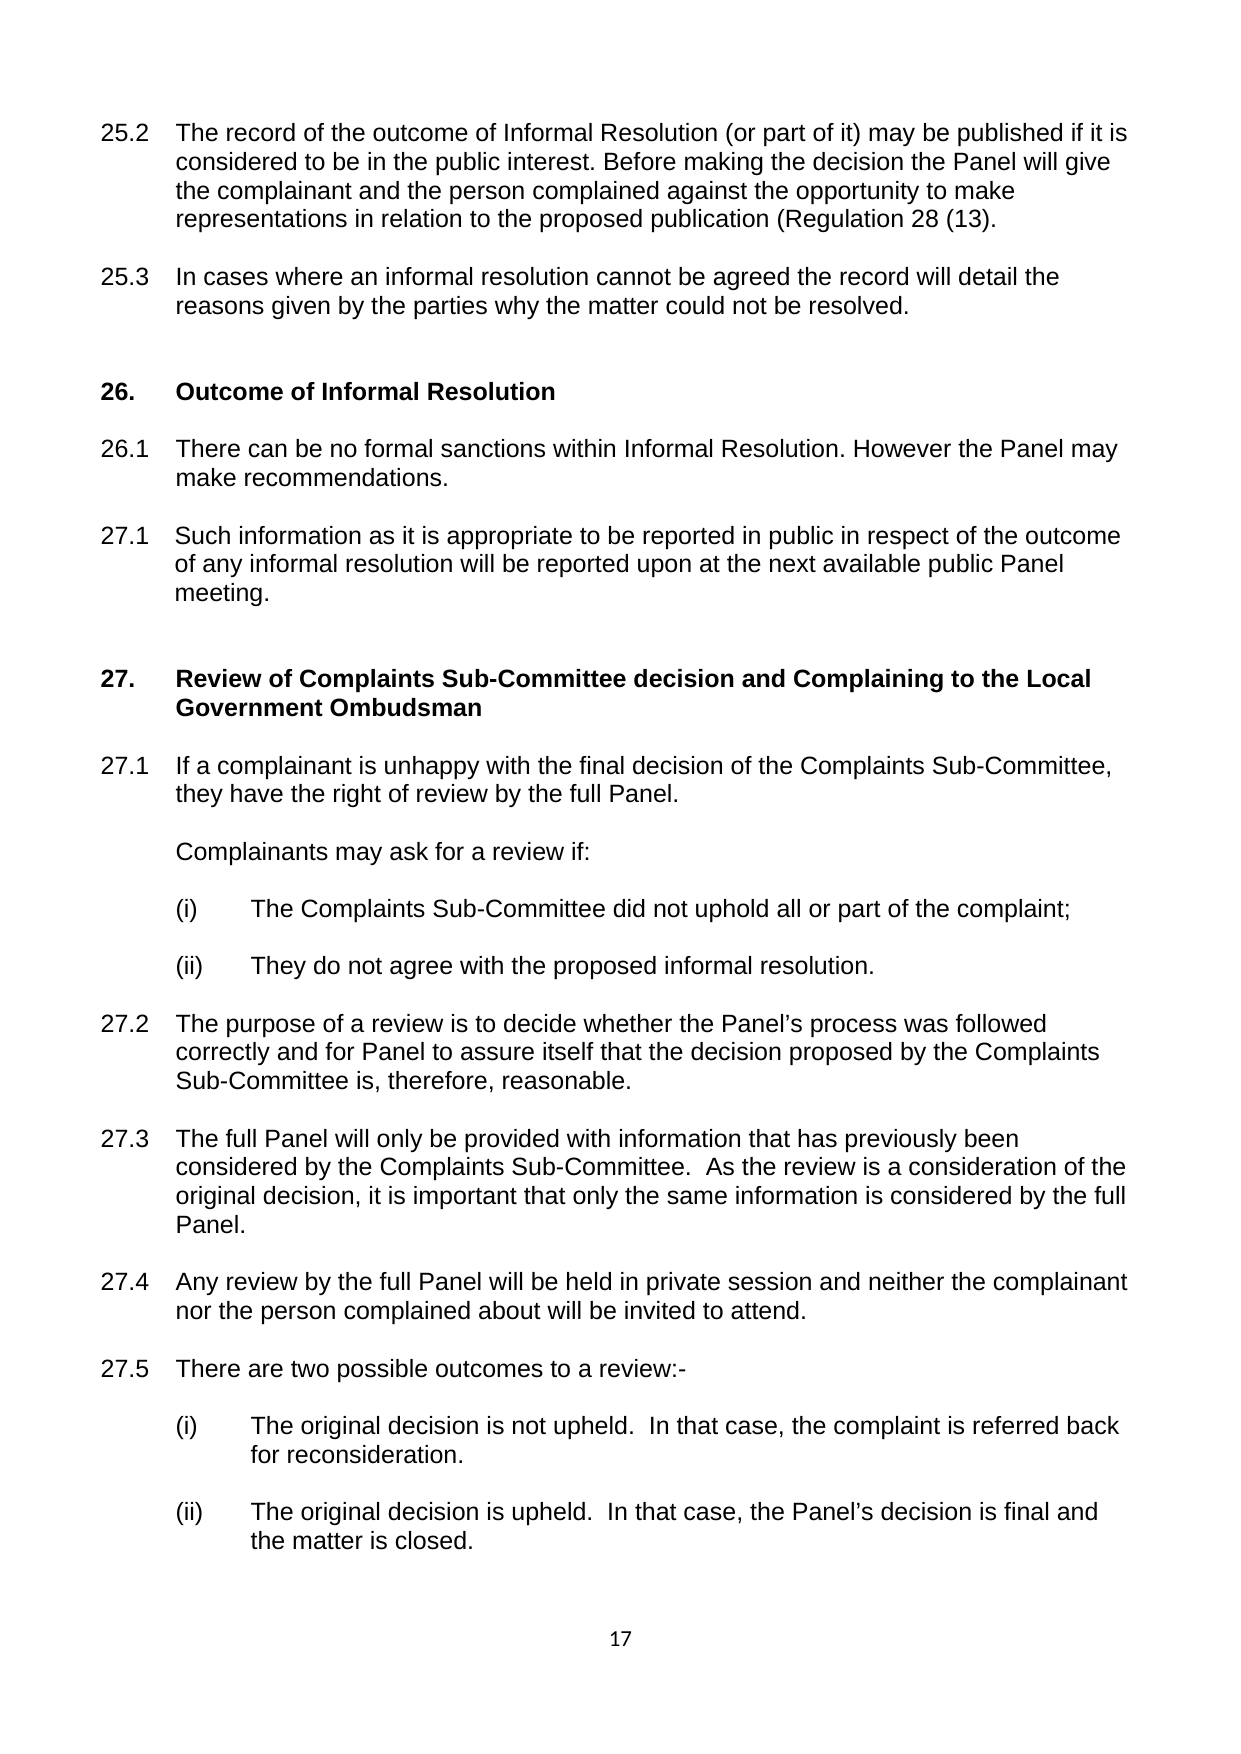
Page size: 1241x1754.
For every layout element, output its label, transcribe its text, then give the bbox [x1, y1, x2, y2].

list The original decision is upheld. In that case, the Panel’s decision is final and the matter is closed. [175, 1497, 1140, 1555]
text 27.1 If a complainant is unhappy with the final decision of the Complaints Sub-Committee, they have the right of review by the full Panel. [100, 751, 1140, 808]
list The original decision is not upheld. In that case, the complaint is referred back for reconsideration. [175, 1411, 1140, 1469]
list The Complaints Sub-Committee did not uphold all or part of the complaint; [175, 894, 1140, 923]
text 27.4 Any review by the full Panel will be held in private session and neither the complainant nor the person complained about will be invited to attend. [100, 1267, 1140, 1325]
text 27. Review of Complaints Sub-Committee decision and Complaining to the Local Government Ombudsman [100, 664, 1140, 722]
list They do not agree with the proposed informal resolution. [175, 951, 1140, 980]
text 25.3 In cases where an informal resolution cannot be agreed the record will detail the reasons given by the parties why the matter could not be resolved. [100, 262, 1140, 319]
text 25.2 The record of the outcome of Informal Resolution (or part of it) may be published if it is considered to be in the public interest. Before making the decision the Panel will give the complainant and the person complained against the opportunity to make representations in relation to the proposed publication (Regulation 28 (13). [100, 118, 1140, 233]
text 27.3 The full Panel will only be provided with information that has previously been considered by the Complaints Sub-Committee. As the review is a consideration of the original decision, it is important that only the same information is considered by the full Panel. [100, 1124, 1140, 1239]
text 26. Outcome of Informal Resolution [100, 377, 1140, 406]
text Complainants may ask for a review if: [25, 837, 1140, 866]
text 26.1 There can be no formal sanctions within Informal Resolution. However the Panel may make recommendations. [100, 434, 1140, 492]
text 27.1 Such information as it is appropriate to be reported in public in respect of the outcome of any informal resolution will be reported upon at the next available public Panel meeting. [100, 521, 1140, 607]
text 27.5 There are two possible outcomes to a review:- [100, 1354, 1140, 1382]
text 27.2 The purpose of a review is to decide whether the Panel’s process was followed correctly and for Panel to assure itself that the decision proposed by the Complaints Sub-Committee is, therefore, reasonable. [100, 1009, 1140, 1095]
